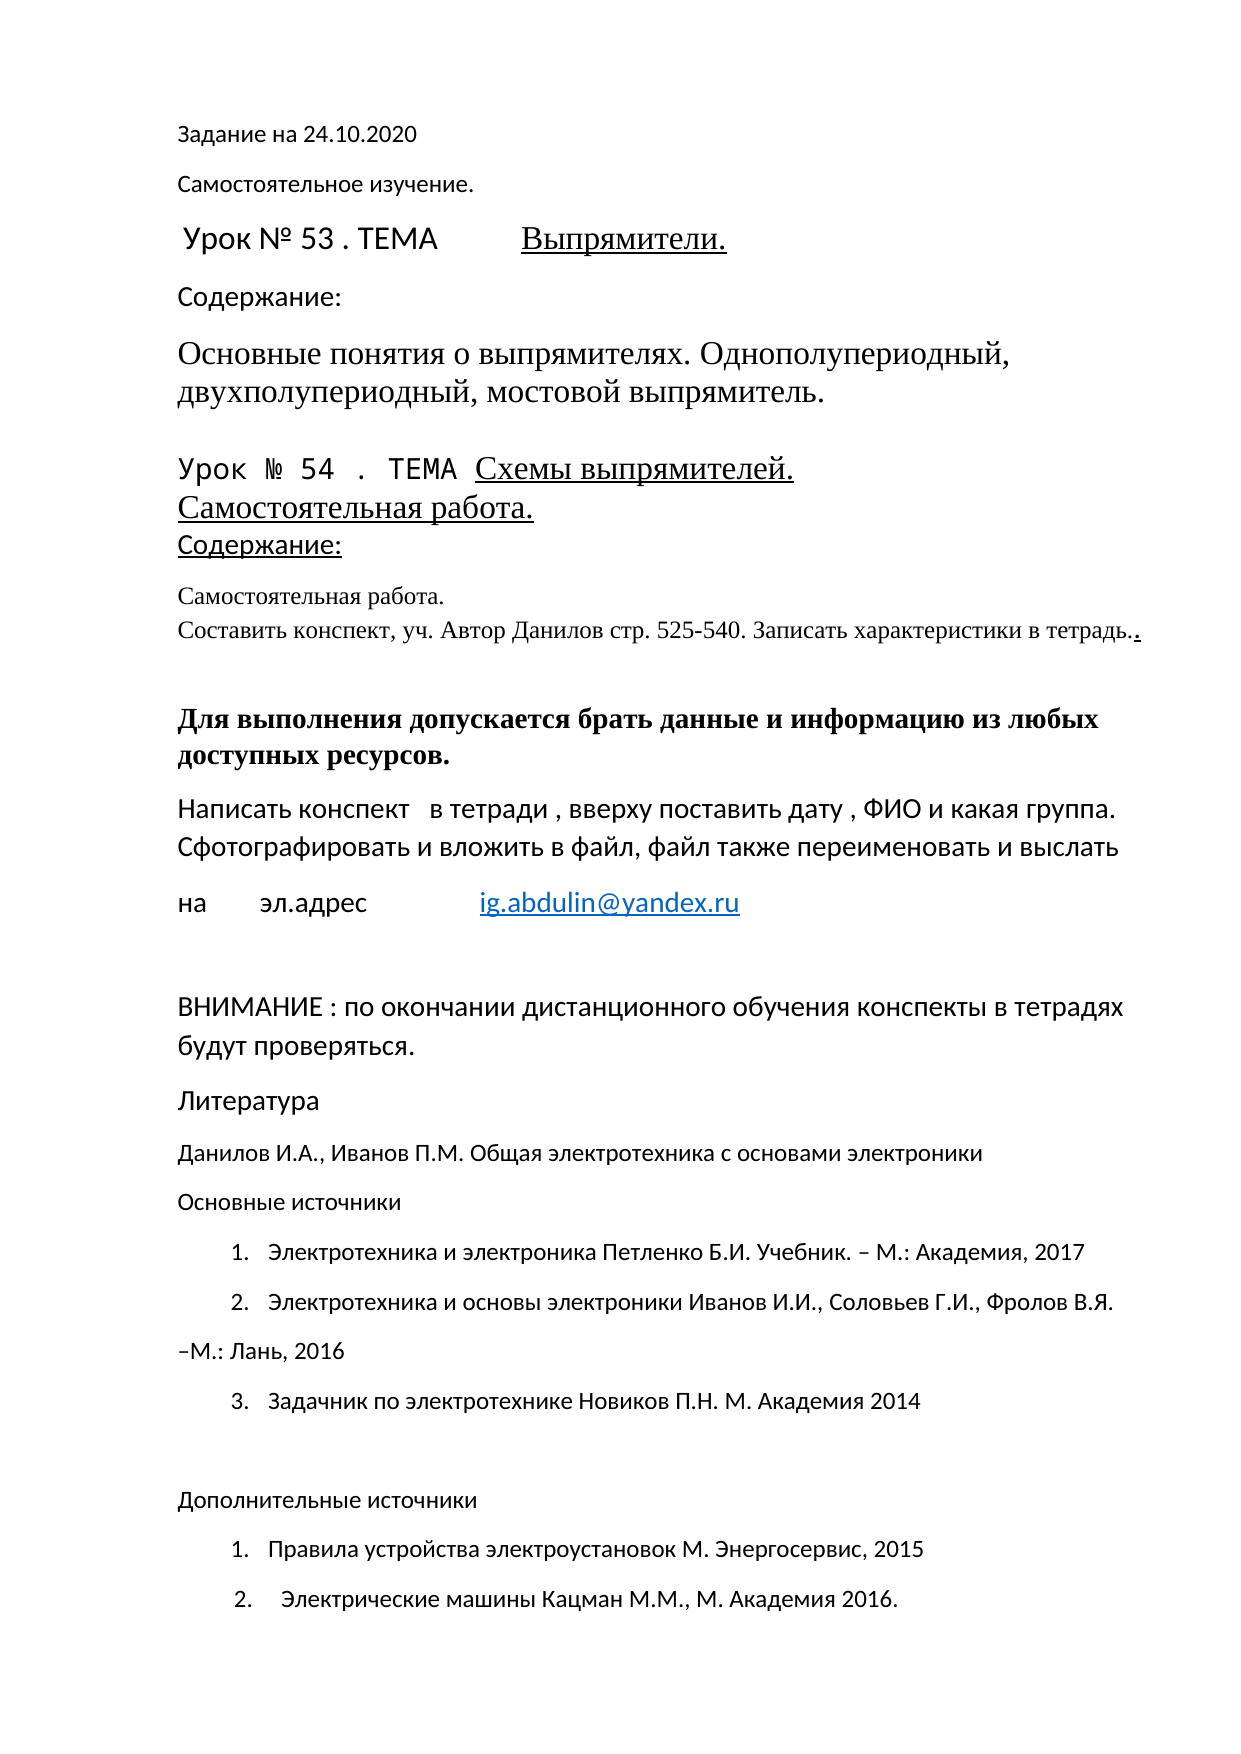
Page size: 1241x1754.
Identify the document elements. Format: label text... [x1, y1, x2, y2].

list Электротехника и основы электроники Иванов И.И., Соловьев Г.И., Фролов В.Я. [230, 1286, 1152, 1316]
text Для выполнения допускается брать данные и информацию из любых доступных ресурсов. [177, 665, 1152, 771]
list Задачник по электротехнике Новиков П.Н. М. Академия 2014 [230, 1385, 1152, 1415]
text Урок № 53 . ТЕМА Выпрямители. [177, 217, 1152, 258]
text Основные понятия о выпрямителях. Однополупериодный, двухполупериодный, мостовой выпрямитель. [177, 333, 1152, 410]
text ВНИМАНИЕ : по окончании дистанционного обучения конспекты в тетрадях будут проверяться. [177, 988, 1152, 1062]
text Написать конспект в тетради , вверху поставить дату , ФИО и какая группа. Сфотографировать и вложить в файл, файл также переименовать и выслать [177, 790, 1152, 864]
list Правила устройства электроустановок М. Энергосервис, 2015 [230, 1534, 1152, 1564]
text Данилов И.А., Иванов П.М. Общая электротехника с основами электроники [177, 1137, 1152, 1167]
text –М.: Лань, 2016 [177, 1335, 1152, 1366]
text 2. Электрические машины Кацман М.М., М. Академия 2016. [177, 1583, 1152, 1614]
text Самостоятельное изучение. [177, 168, 1152, 198]
list Электротехника и электроника Петленко Б.И. Учебник. – М.: Академия, 2017 [230, 1236, 1152, 1267]
text на эл.адрес ig.abdulin@yandex.ru [177, 884, 1152, 919]
text Основные источники [177, 1187, 1152, 1217]
text Содержание: [177, 526, 1152, 562]
text Содержание: [177, 278, 1152, 313]
text Задание на 24.10.2020 [177, 118, 1152, 149]
text Литература [177, 1082, 1152, 1117]
text Составить конспект, уч. Автор Данилов стр. 525-540. Записать характеристики в тетрадь.. [177, 610, 1152, 646]
text Дополнительные источники [177, 1484, 1152, 1514]
text Самостоятельная работа. [177, 581, 1152, 610]
text Самостоятельная работа. [177, 488, 1152, 526]
text Урок № 54 . ТЕМА Схемы выпрямителей. [177, 448, 1152, 488]
